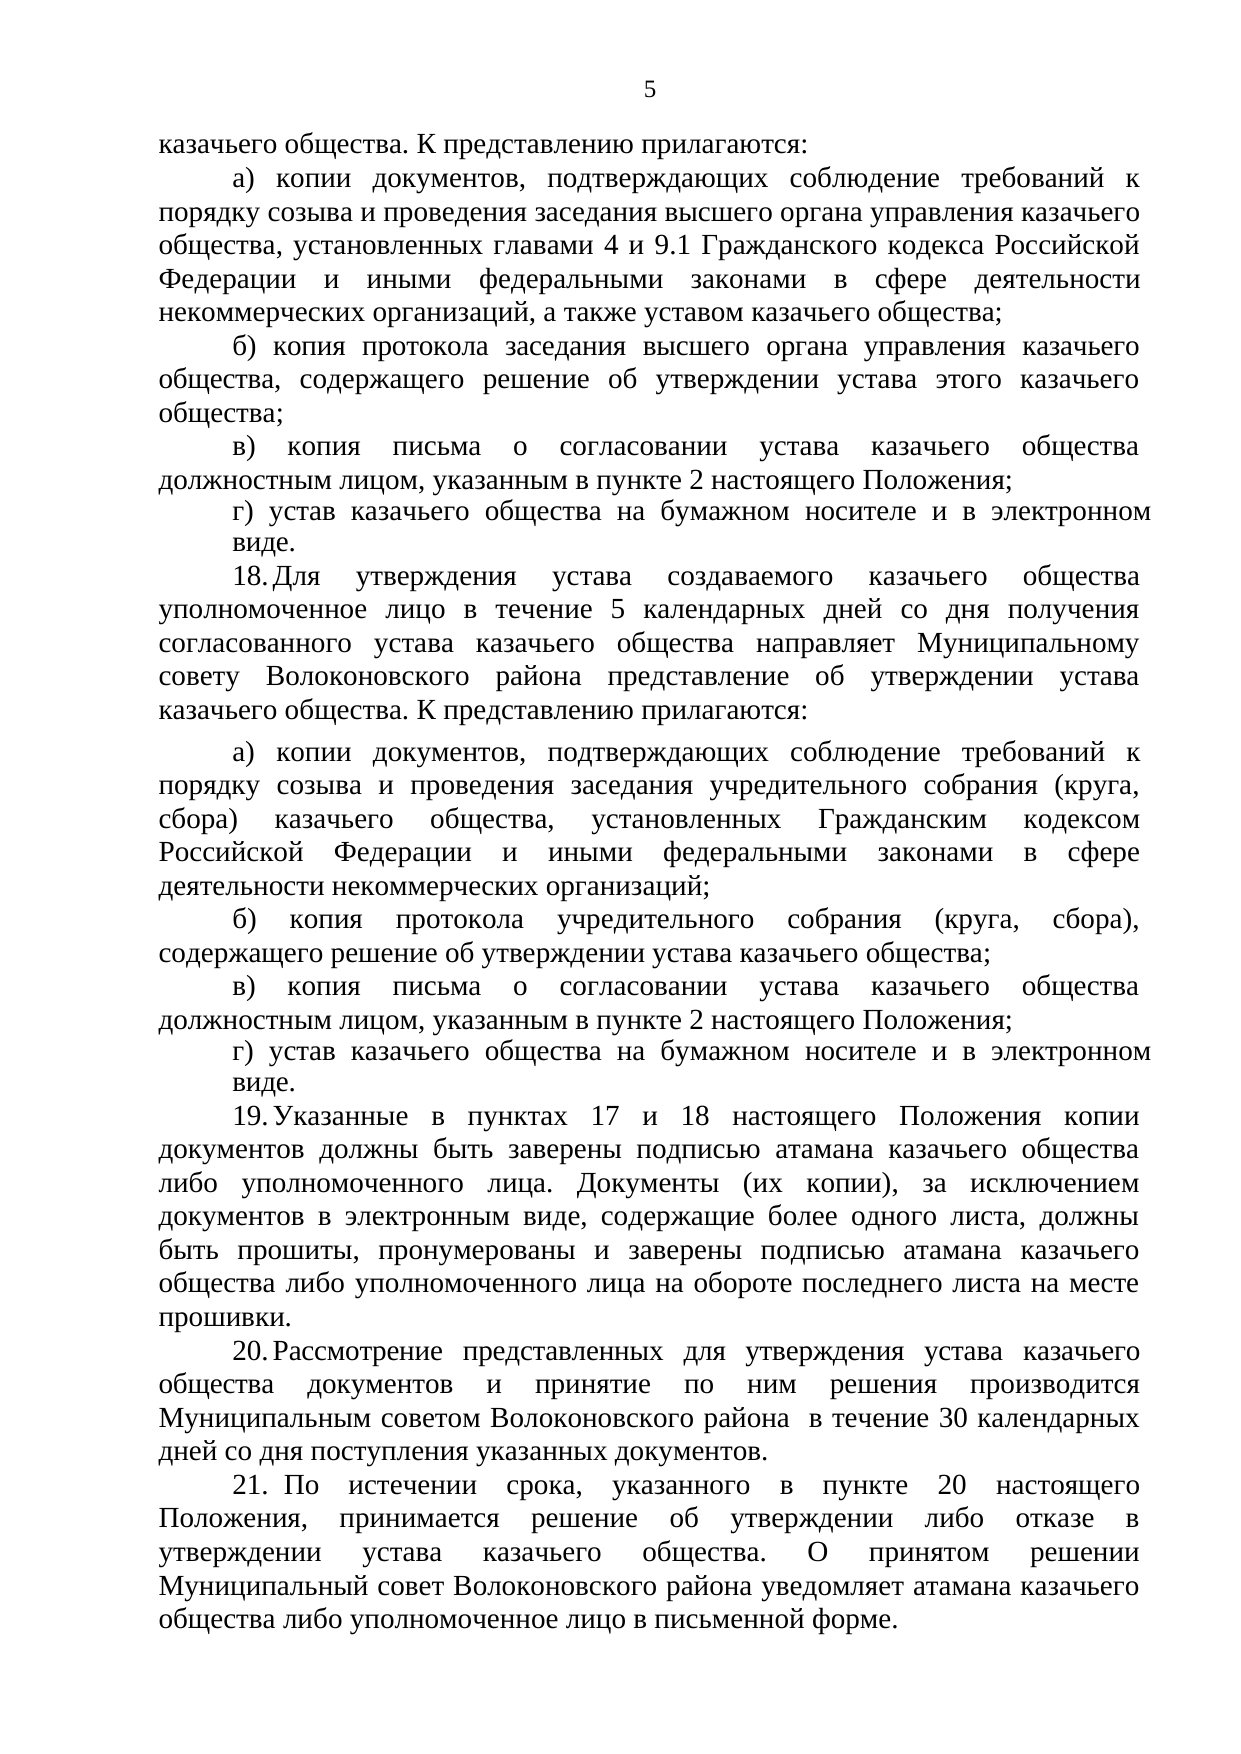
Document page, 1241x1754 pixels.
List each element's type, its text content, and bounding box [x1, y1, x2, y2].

list Для утверждения устава создаваемого казачьего общества уполномоченное лицо в течение 5 календарных дней со дня получения согласованного устава казачьего общества направляет Муниципальному совету Волоконовского района представление об утверждении устава казачьего общества. К представлению прилагаются: [158, 558, 1140, 726]
text а) копии документов, подтверждающих соблюдение требований к порядку созыва и проведения заседания высшего органа управления казачьего общества, установленных главами 4 и 9.1 Гражданского кодекса Российской Федерации и иными федеральными законами в сфере деятельности некоммерческих организаций, а также уставом казачьего общества; [158, 160, 1141, 328]
list По истечении срока, указанного в пункте 20 настоящего Положения, принимается решение об утверждении либо отказе в утверждении устава казачьего общества. О принятом решении Муниципальный совет Волоконовского района уведомляет атамана казачьего общества либо уполномоченное лицо в письменной форме. [158, 1467, 1140, 1635]
text б) копия протокола заседания высшего органа управления казачьего общества, содержащего решение об утверждении устава этого казачьего общества; [158, 328, 1140, 428]
list Указанные в пунктах 17 и 18 настоящего Положения копии документов должны быть заверены подписью атамана казачьего общества либо уполномоченного лица. Документы (их копии), за исключением документов в электронным виде, содержащие более одного листа, должны быть прошиты, пронумерованы и заверены подписью атамана казачьего общества либо уполномоченного лица на обороте последнего листа на месте прошивки. [158, 1098, 1140, 1333]
text г) устав казачьего общества на бумажном носителе и в электронном виде. [232, 496, 1152, 558]
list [158, 127, 1140, 160]
text в) копия письма о согласовании устава казачьего общества должностным лицом, указанным в пункте 2 настоящего Положения; [158, 968, 1140, 1036]
text г) устав казачьего общества на бумажном носителе и в электронном виде. [232, 1036, 1152, 1098]
list Рассмотрение представленных для утверждения устава казачьего общества документов и принятие по ним решения производится Муниципальным советом Волоконовского района в течение 30 календарных дней со дня поступления указанных документов. [158, 1333, 1141, 1467]
text б) копия протокола учредительного собрания (круга, сбора), содержащего решение об утверждении устава казачьего общества; [158, 901, 1140, 968]
text в) копия письма о согласовании устава казачьего общества должностным лицом, указанным в пункте 2 настоящего Положения; [158, 428, 1140, 496]
text а) копии документов, подтверждающих соблюдение требований к порядку созыва и проведения заседания учредительного собрания (круга, сбора) казачьего общества, установленных Гражданским кодексом Российской Федерации и иными федеральными законами в сфере деятельности некоммерческих организаций; [158, 734, 1141, 901]
